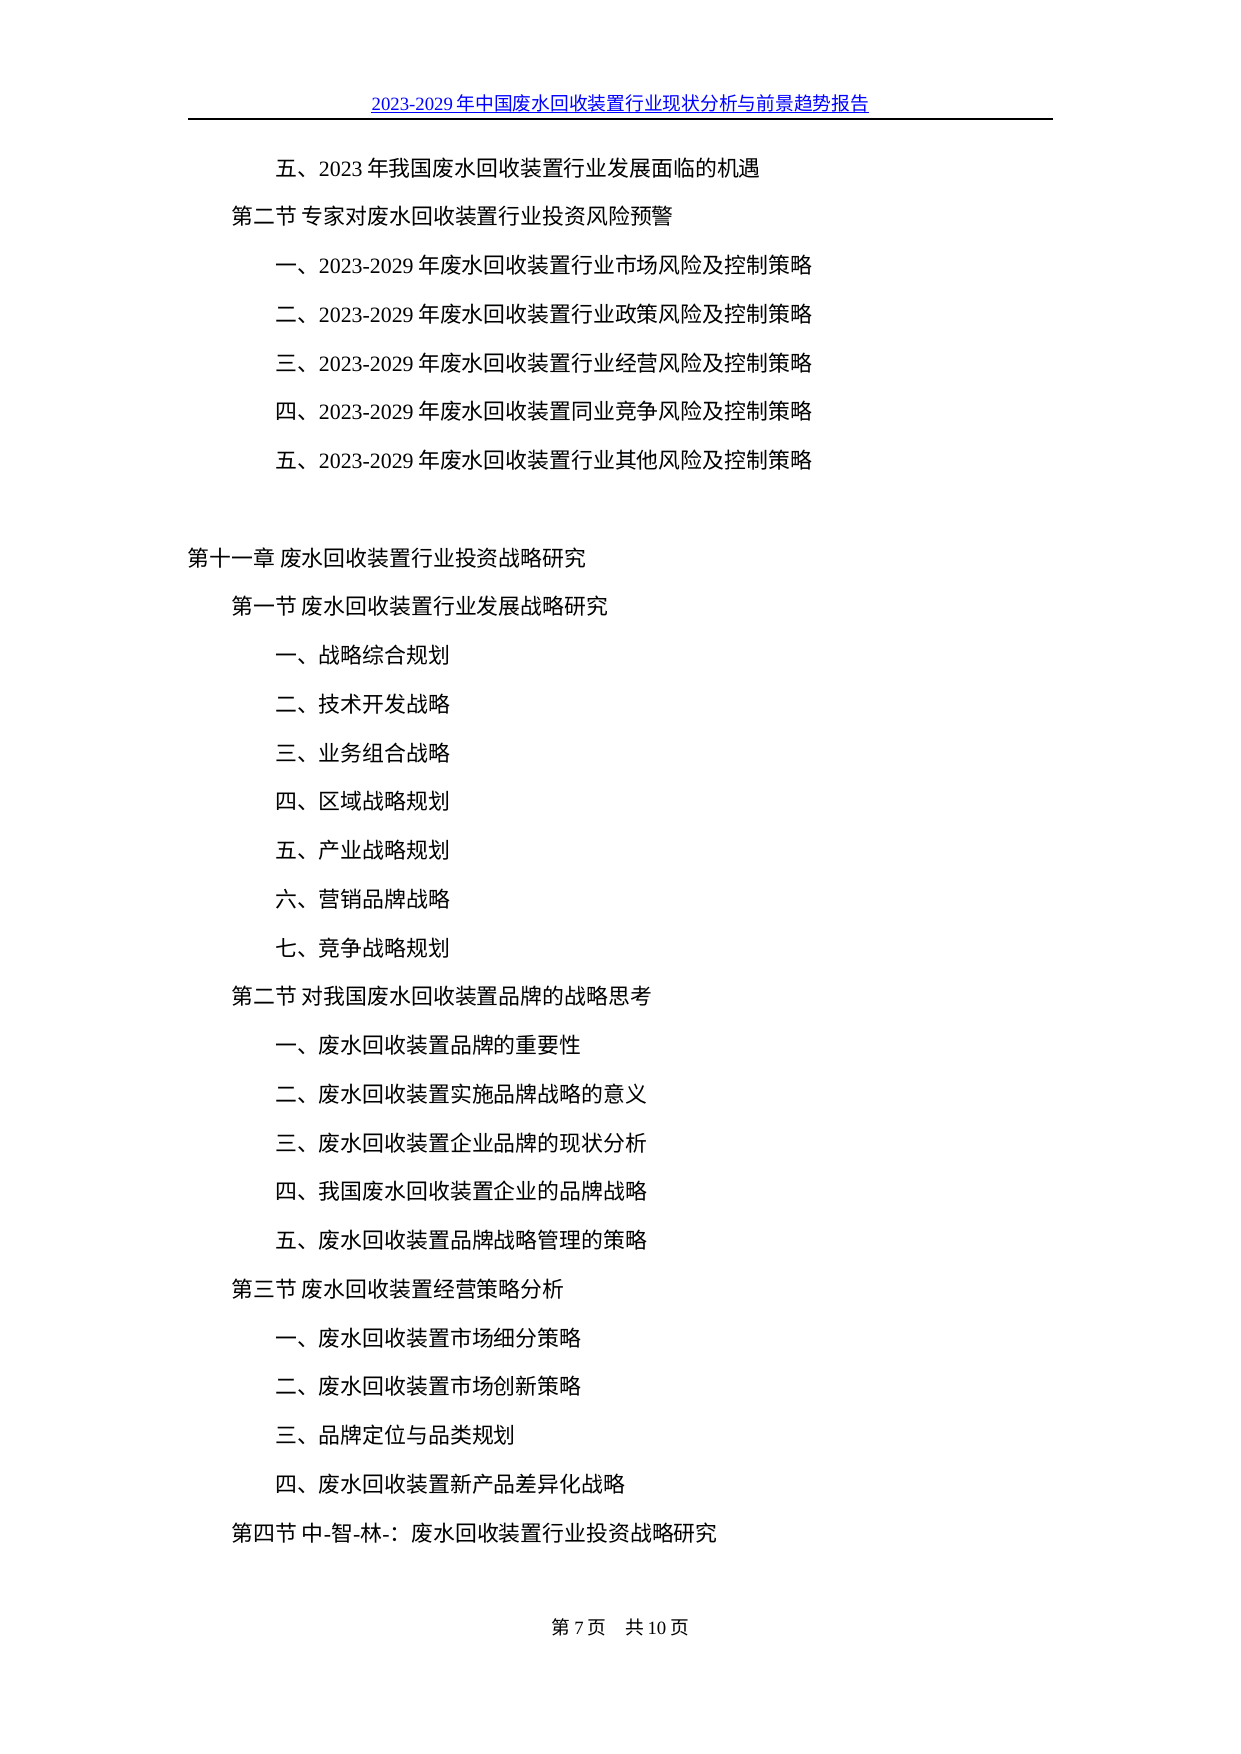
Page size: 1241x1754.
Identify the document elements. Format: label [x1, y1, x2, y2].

text [187, 150, 1053, 1548]
